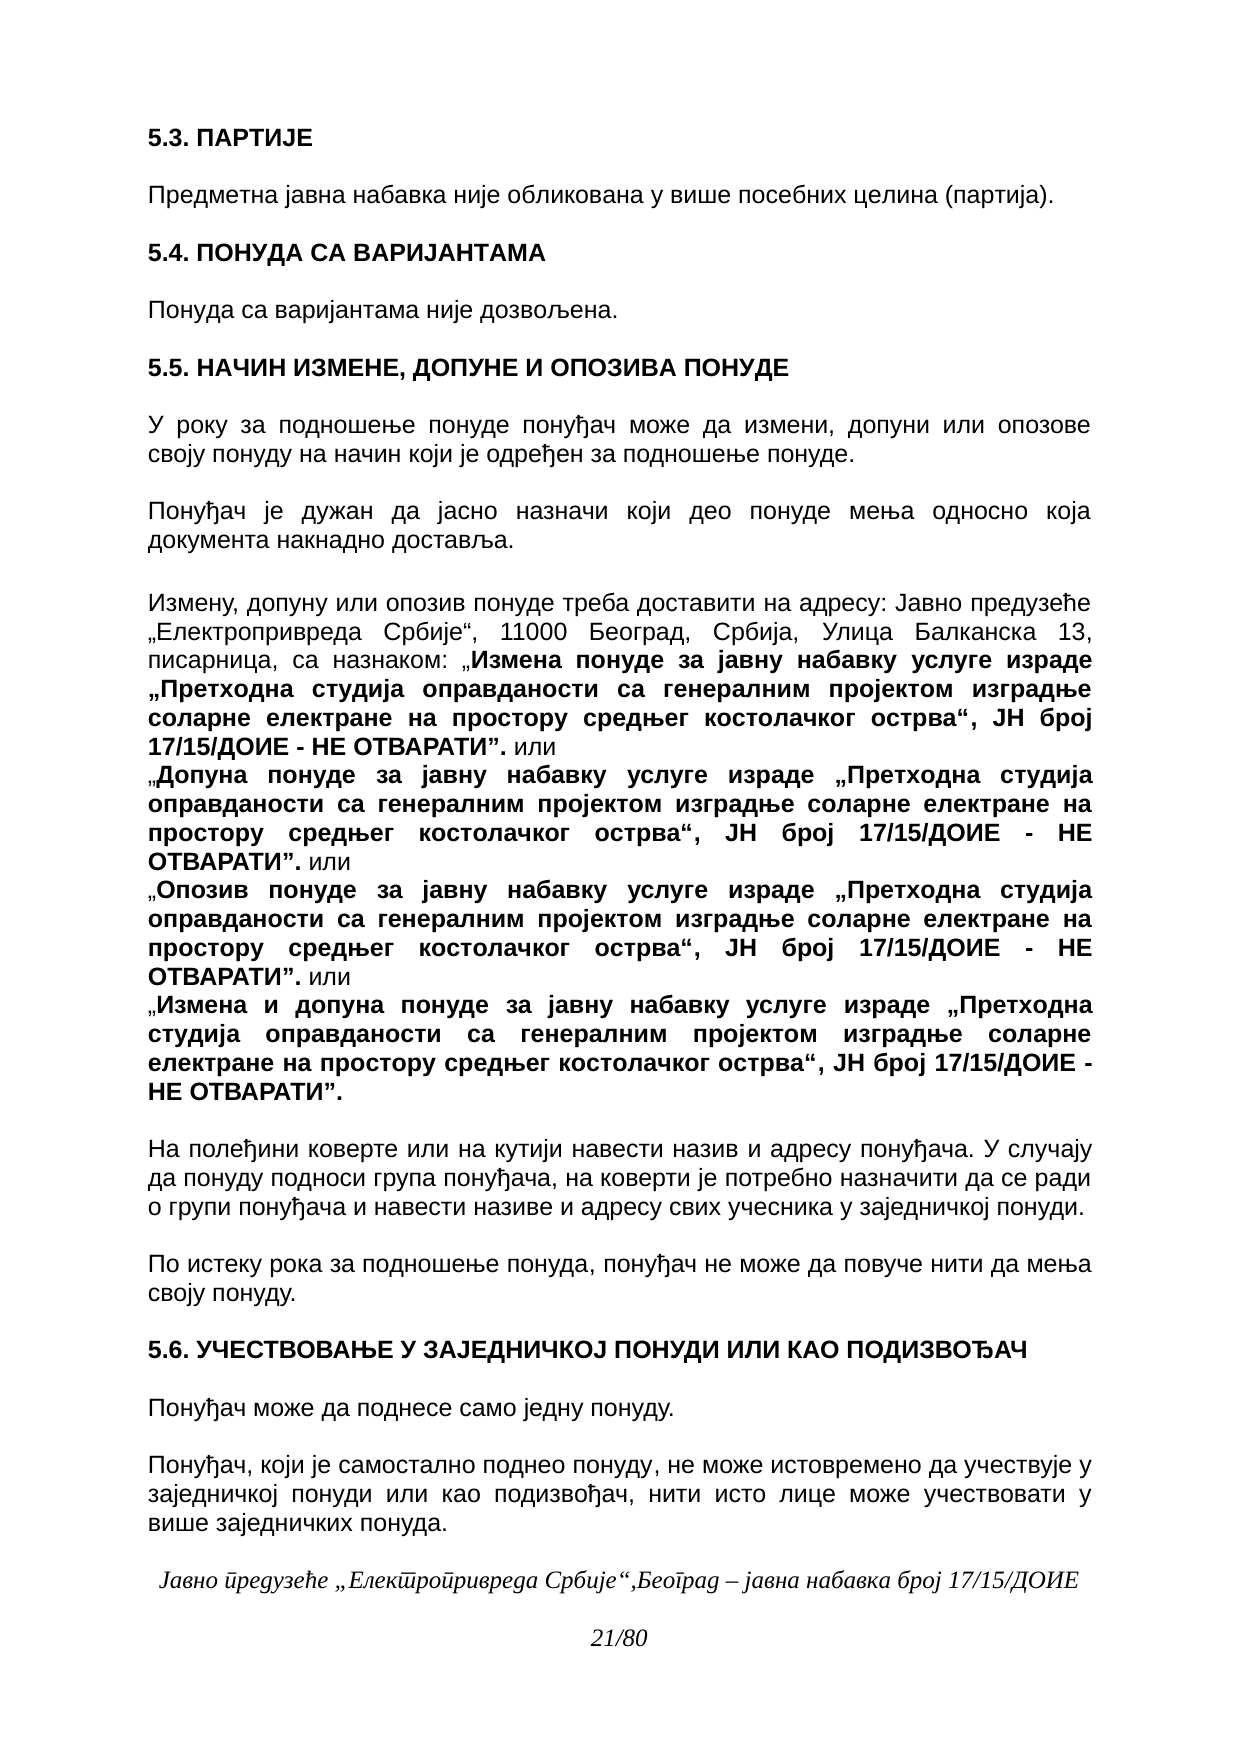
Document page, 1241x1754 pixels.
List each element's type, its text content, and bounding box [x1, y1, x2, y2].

text 5.3. ПАРТИЈЕ [148, 122, 1093, 151]
text Предметна јавна набавка није обликована у више посебних целина (партија). [148, 180, 1093, 209]
text „Измена и допуна понуде за јавну набавку услуге израде „Претходна студија оправданости са генералним пројектом изградње соларне електране на простору средњег костолачког острва“, ЈН број 17/15/ДОИЕ - НЕ ОТВАРАТИ”. [148, 990, 1093, 1105]
text „Опозив понуде за јавну набавку услугe израде „Претходна студија оправданости са генералним пројектом изградње соларне електране на простору средњег костолачког острва“, ЈН број 17/15/ДОИЕ - НЕ ОТВАРАТИ”. или [148, 875, 1093, 990]
text Понуда са варијантама није дозвољена. [148, 295, 1093, 324]
text Понуђач, који је самостално поднео понуду, не може истовремено да учествује у заједничкој понуди или као подизвођач, нити исто лице може учествовати у више заједничких понуда. [148, 1450, 1093, 1537]
text 5.5. НАЧИН ИЗМЕНЕ, ДОПУНЕ И ОПОЗИВА ПОНУДЕ [148, 352, 1093, 381]
text 5.4. ПОНУДА СА ВАРИЈАНТАМА [148, 237, 1093, 266]
text У року за подношење понуде понуђач може да измени, допуни или опозове своју понуду на начин који је одређен за подношење понуде. [148, 410, 1093, 467]
text Понуђач је дужан да јасно назначи који део понуде мења односно која документа накнадно доставља. [148, 496, 1093, 554]
text По истеку рока за подношење понуда, понуђач не може да повуче нити да мења своју понуду. [148, 1249, 1093, 1307]
text На полеђини коверте или на кутији навести назив и адресу понуђача. У случају да понуду подноси група понуђача, на коверти је потребно назначити да се ради о групи понуђача и навести називе и адресу свих учесника у заједничкој понуди. [148, 1134, 1093, 1220]
text Измену, допуну или опозив понуде треба доставити на адресу: Јавно предузеће „Електропривреда Србије“, 11000 Београд, Србија, Улица Балканска 13, писарница, са назнаком: „Измена понуде за јавну набавку услуге израде „Претходна студија оправданости са генералним пројектом изградње соларне електране на простору средњег костолачког острва“, ЈН број 17/15/ДОИЕ - НЕ ОТВАРАТИ”. или [148, 588, 1093, 760]
text 5.6. УЧЕСТВОВАЊЕ У ЗАЈЕДНИЧКОЈ ПОНУДИ ИЛИ КАО ПОДИЗВОЂАЧ [148, 1335, 1093, 1364]
text Понуђач може да поднесе само једну понуду. [148, 1393, 1093, 1422]
text „Допуна понуде за јавну набавку услуге израде „Претходна студија оправданости са генералним пројектом изградње соларне електране на простору средњег костолачког острва“, ЈН број 17/15/ДОИЕ - НЕ ОТВАРАТИ”. или [148, 760, 1093, 875]
